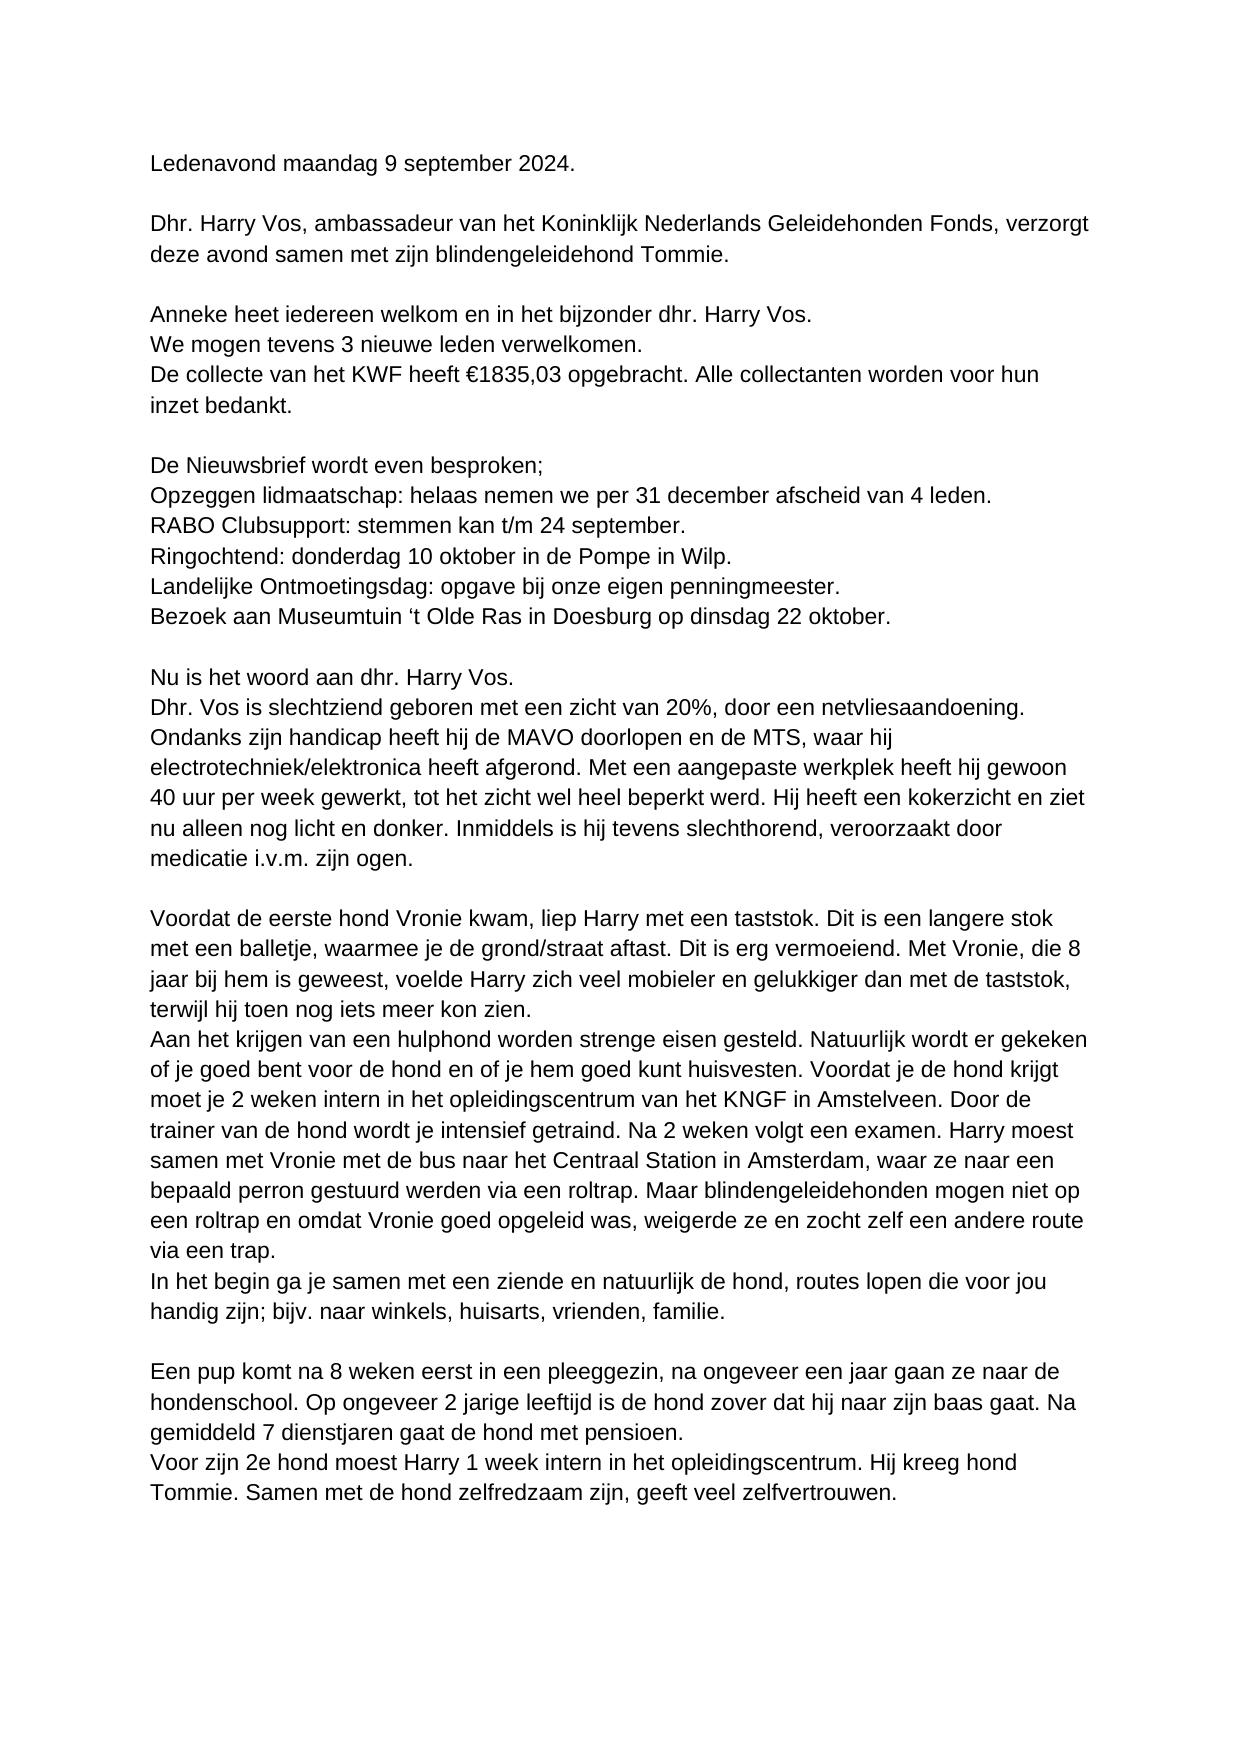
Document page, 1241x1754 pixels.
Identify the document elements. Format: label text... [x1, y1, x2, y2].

text Ledenavond maandag 9 september 2024. [150, 150, 1090, 176]
text RABO Clubsupport: stemmen kan t/m 24 september. [150, 512, 1090, 539]
text De Nieuwsbrief wordt even besproken; [150, 452, 1090, 478]
text Opzeggen lidmaatschap: helaas nemen we per 31 december afscheid van 4 leden. [150, 482, 1090, 509]
text Dhr. Harry Vos, ambassadeur van het Koninklijk Nederlands Geleidehonden Fonds, verzorgt deze avond samen met zijn blindengeleidehond Tommie. [150, 210, 1090, 267]
text Voordat de eerste hond Vronie kwam, liep Harry met een taststok. Dit is een langere stok met een balletje, waarmee je de grond/straat aftast. Dit is erg vermoeiend. Met Vronie, die 8 jaar bij hem is geweest, voelde Harry zich veel mobieler en gelukkiger dan met de taststok, terwijl hij toen nog iets meer kon zien. [150, 905, 1090, 1022]
text Voor zijn 2e hond moest Harry 1 week intern in het opleidingscentrum. Hij kreeg hond Tommie. Samen met de hond zelfredzaam zijn, geeft veel zelfvertrouwen. [150, 1449, 1090, 1506]
text Een pup komt na 8 weken eerst in een pleeggezin, na ongeveer een jaar gaan ze naar de hondenschool. Op ongeveer 2 jarige leeftijd is de hond zover dat hij naar zijn baas gaat. Na gemiddeld 7 dienstjaren gaat de hond met pensioen. [150, 1358, 1090, 1445]
text Ringochtend: donderdag 10 oktober in de Pompe in Wilp. [150, 543, 1090, 569]
text Bezoek aan Museumtuin ‘t Olde Ras in Doesburg op dinsdag 22 oktober. [150, 603, 1090, 629]
text We mogen tevens 3 nieuwe leden verwelkomen. [150, 331, 1090, 358]
text In het begin ga je samen met een ziende en natuurlijk de hond, routes lopen die voor jou handig zijn; bijv. naar winkels, huisarts, vrienden, familie. [150, 1268, 1090, 1324]
text De collecte van het KWF heeft €1835,03 opgebracht. Alle collectanten worden voor hun inzet bedankt. [150, 361, 1090, 418]
text Nu is het woord aan dhr. Harry Vos. [150, 663, 1090, 690]
text Dhr. Vos is slechtziend geboren met een zicht van 20%, door een netvliesaandoening. Ondanks zijn handicap heeft hij de MAVO doorlopen en de MTS, waar hij electrotechniek/elektronica heeft afgerond. Met een aangepaste werkplek heeft hij gewoon 40 uur per week gewerkt, tot het zicht wel heel beperkt werd. Hij heeft een kokerzicht en ziet nu alleen nog licht en donker. Inmiddels is hij tevens slechthorend, veroorzaakt door medicatie i.v.m. zijn ogen. [150, 694, 1090, 871]
text Anneke heet iedereen welkom en in het bijzonder dhr. Harry Vos. [150, 301, 1090, 327]
text Landelijke Ontmoetingsdag: opgave bij onze eigen penningmeester. [150, 573, 1090, 599]
text Aan het krijgen van een hulphond worden strenge eisen gesteld. Natuurlijk wordt er gekeken of je goed bent voor de hond en of je hem goed kunt huisvesten. Voordat je de hond krijgt moet je 2 weken intern in het opleidingscentrum van het KNGF in Amstelveen. Door de trainer van de hond wordt je intensief getraind. Na 2 weken volgt een examen. Harry moest samen met Vronie met de bus naar het Centraal Station in Amsterdam, waar ze naar een bepaald perron gestuurd werden via een roltrap. Maar blindengeleidehonden mogen niet op een roltrap en omdat Vronie goed opgeleid was, weigerde ze en zocht zelf een andere route via een trap. [150, 1026, 1090, 1264]
